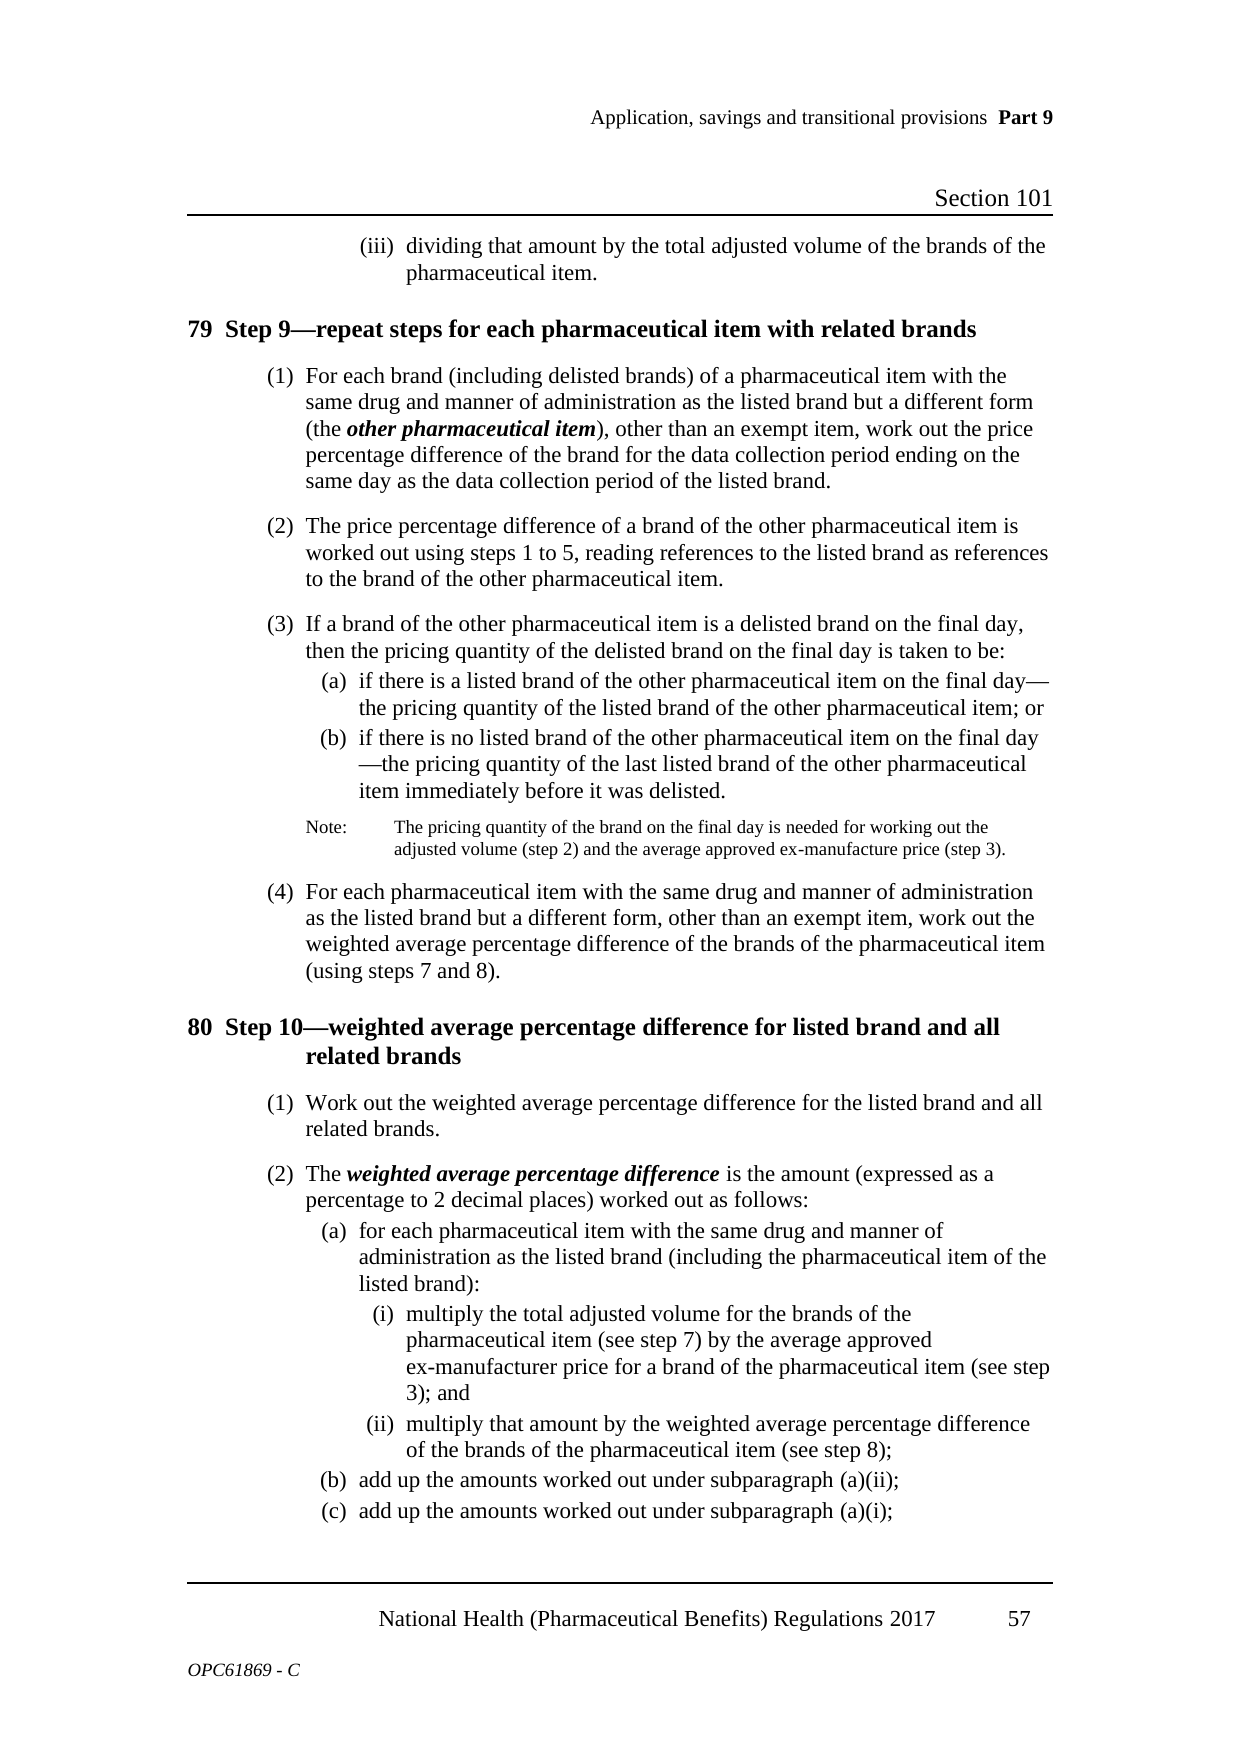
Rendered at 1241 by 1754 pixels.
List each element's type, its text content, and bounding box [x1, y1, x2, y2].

text (b) if there is no listed brand of the other pharmaceutical item on the final day—the pricing quantity of the last listed brand of the other pharmaceutical item immediately before it was delisted. [187, 724, 1053, 803]
text (iii) dividing that amount by the total adjusted volume of the brands of the pharmaceutical item. [187, 233, 1053, 285]
text (i) multiply the total adjusted volume for the brands of the pharmaceutical item (see step 7) by the average approved ex-manufacturer price for a brand of the pharmaceutical item (see step 3); and [187, 1300, 1053, 1406]
text (c) add up the amounts worked out under subparagraph (a)(i); [187, 1497, 1053, 1523]
text (b) add up the amounts worked out under subparagraph (a)(ii); [187, 1467, 1053, 1493]
text 79 Step 9—repeat steps for each pharmaceutical item with related brands [187, 314, 1053, 343]
text (3) If a brand of the other pharmaceutical item is a delisted brand on the final day, then the pricing quantity of the delisted brand on the final day is taken to be: [187, 610, 1053, 663]
text (1) Work out the weighted average percentage difference for the listed brand and all related brands. [187, 1088, 1053, 1141]
text (4) For each pharmaceutical item with the same drug and manner of administration as the listed brand but a different form, other than an exempt item, work out the weighted average percentage difference of the brands of the pharmaceutical item (using steps 7 and 8). [187, 878, 1053, 983]
text Note: The pricing quantity of the brand on the final day is needed for working out the adjusted volume (step 2) and the average approved ex-manufacture price (step 3). [305, 816, 1053, 859]
text (ii) multiply that amount by the weighted average percentage difference of the brands of the pharmaceutical item (see step 8); [187, 1410, 1053, 1462]
text (a) if there is a listed brand of the other pharmaceutical item on the final day—the pricing quantity of the listed brand of the other pharmaceutical item; or [187, 667, 1053, 720]
text 80 Step 10—weighted average percentage difference for listed brand and all related brands [187, 1012, 1053, 1070]
text (1) For each brand (including delisted brands) of a pharmaceutical item with the same drug and manner of administration as the listed brand but a different form (the other pharmaceutical item), other than an exempt item, work out the price percentage difference of the brand for the data collection period ending on the same day as the data collection period of the listed brand. [187, 362, 1053, 494]
text (2) The weighted average percentage difference is the amount (expressed as a percentage to 2 decimal places) worked out as follows: [187, 1160, 1053, 1213]
text (a) for each pharmaceutical item with the same drug and manner of administration as the listed brand (including the pharmaceutical item of the listed brand): [187, 1217, 1053, 1296]
text (2) The price percentage difference of a brand of the other pharmaceutical item is worked out using steps 1 to 5, reading references to the listed brand as references to the brand of the other pharmaceutical item. [187, 512, 1053, 592]
